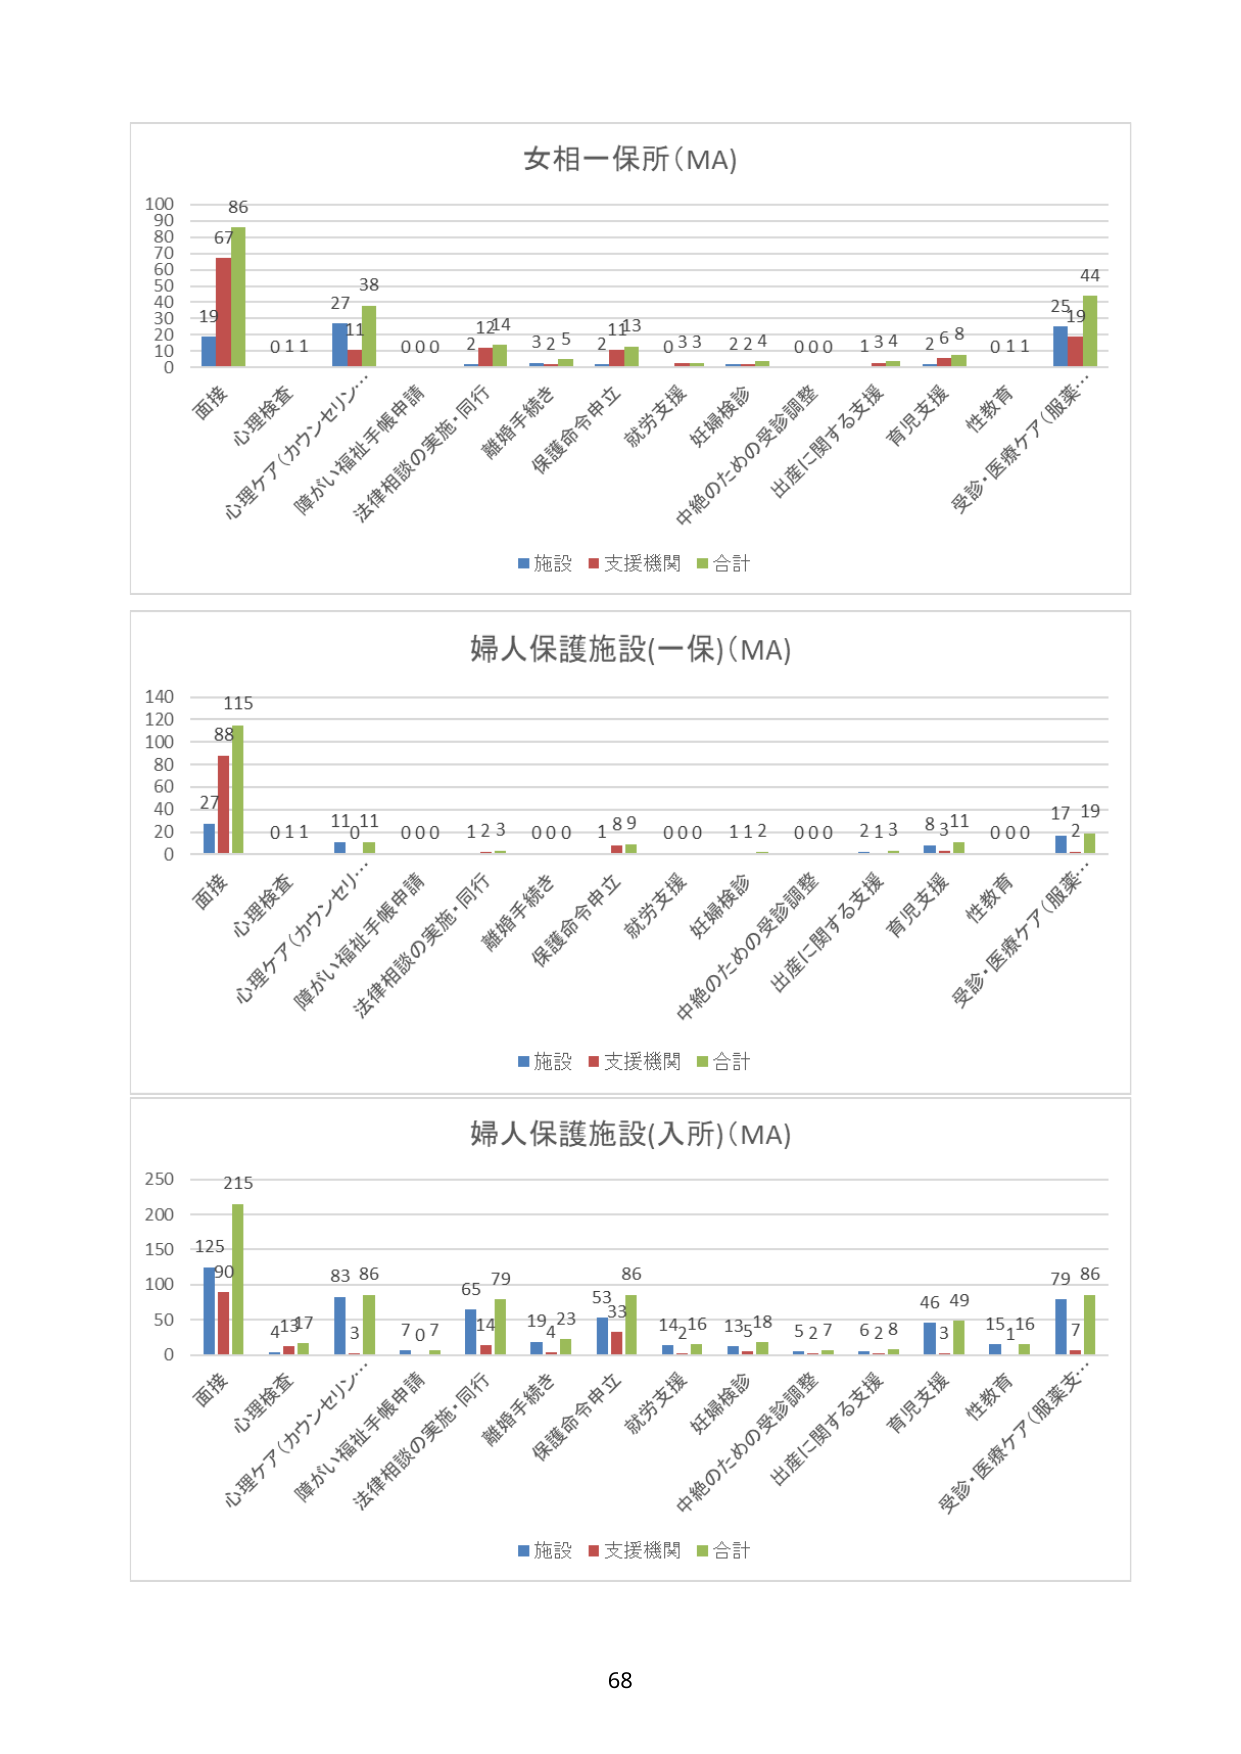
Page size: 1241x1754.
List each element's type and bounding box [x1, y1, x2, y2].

picture [129, 1097, 1132, 1582]
picture [129, 122, 1132, 595]
picture [129, 610, 1132, 1095]
